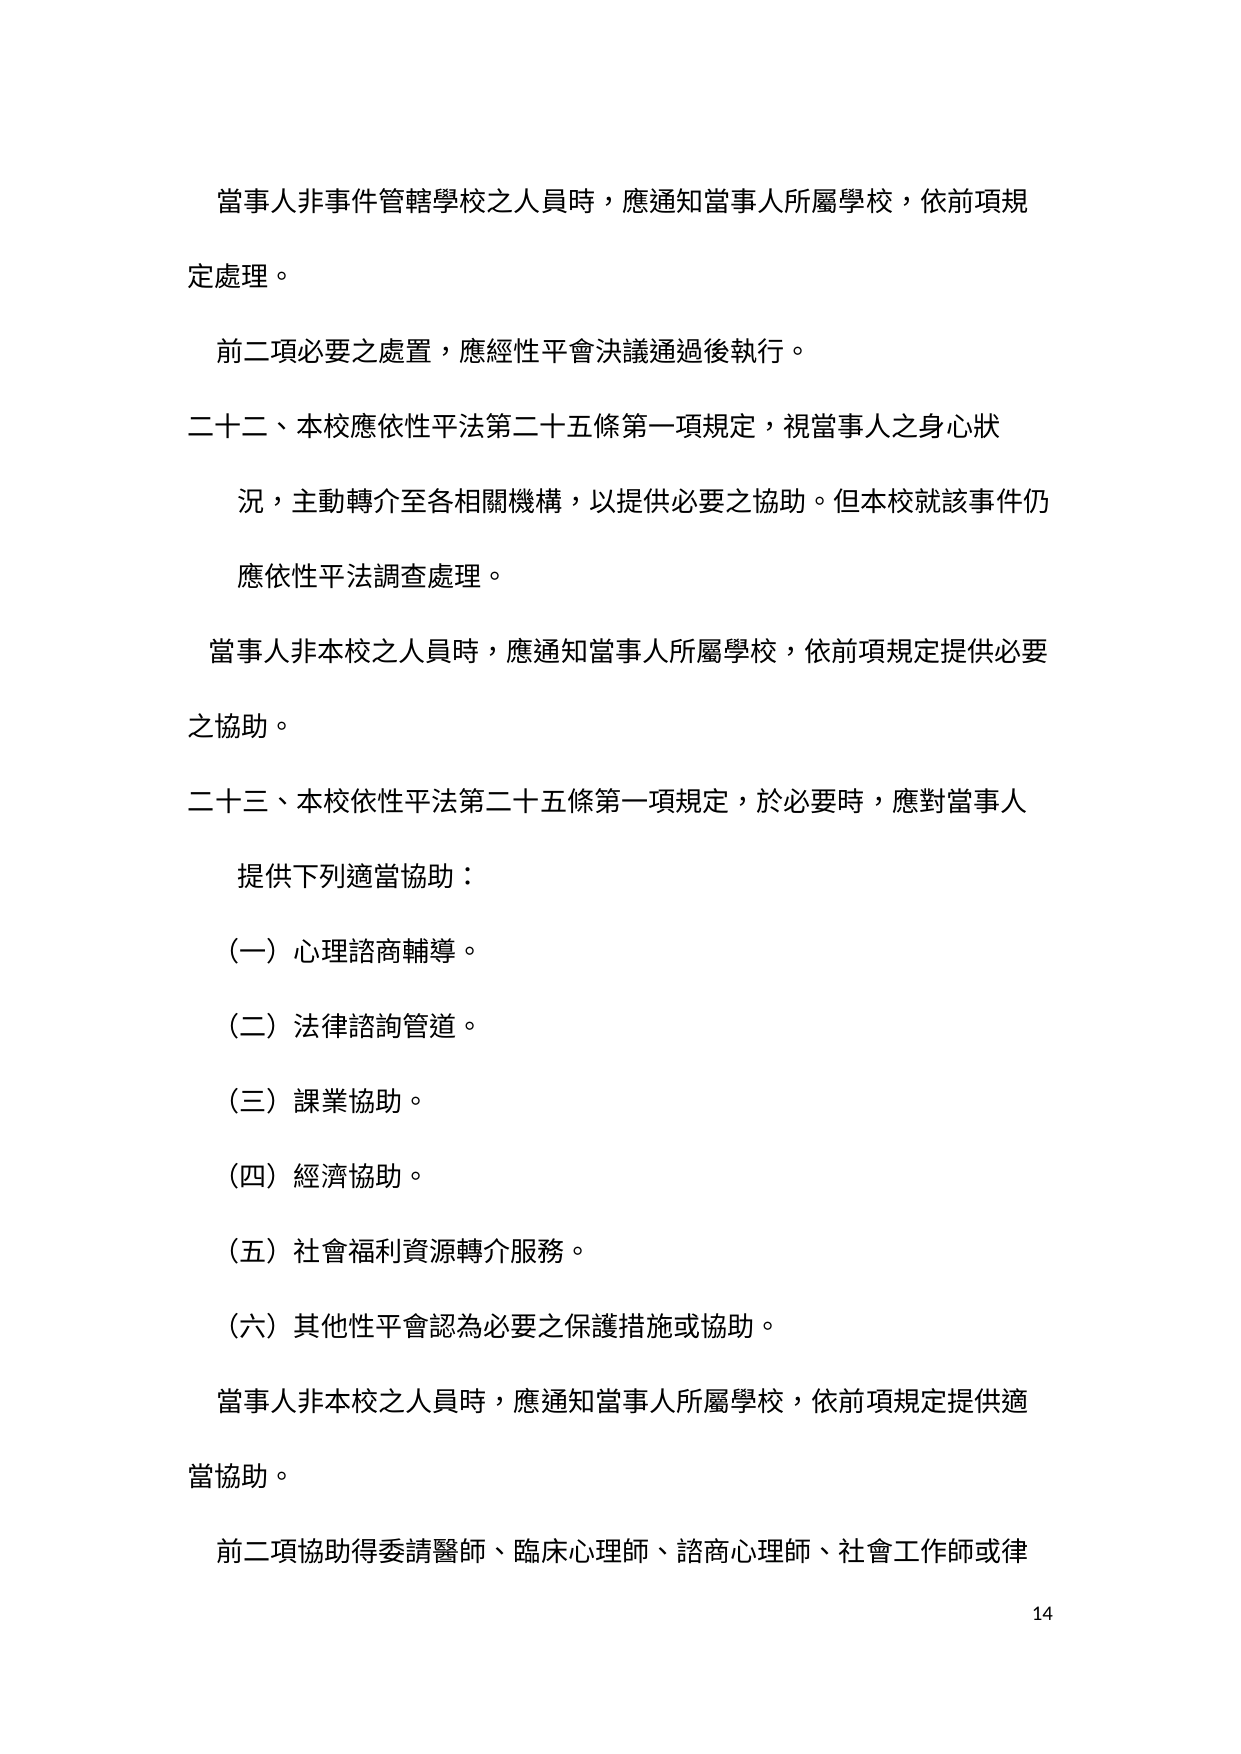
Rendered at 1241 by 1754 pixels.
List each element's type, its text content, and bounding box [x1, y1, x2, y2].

text （六）其他性平會認為必要之保護措施或協助。 [212, 1287, 1053, 1362]
text （五）社會福利資源轉介服務。 [212, 1212, 1053, 1287]
text （三）課業協助。 [212, 1062, 1053, 1137]
text 況，主動轉介至各相關機構，以提供必要之協助。但本校就該事件仍應依性平法調查處理。 [237, 462, 1053, 612]
text 提供下列適當協助： [238, 837, 1053, 912]
text 前二項必要之處置，應經性平會決議通過後執行。 [187, 312, 1053, 387]
text 當事人非本校之人員時，應通知當事人所屬學校，依前項規定提供適當協助。 [187, 1362, 1053, 1512]
text （一）心理諮商輔導。 [212, 912, 1053, 987]
text （二）法律諮詢管道。 [212, 987, 1053, 1062]
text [187, 1512, 1053, 1587]
text 當事人非事件管轄學校之人員時，應通知當事人所屬學校，依前項規定處理。 [187, 162, 1053, 312]
text 當事人非本校之人員時，應通知當事人所屬學校，依前項規定提供必要之協助。 [187, 612, 1053, 762]
text 二十三、本校依性平法第二十五條第一項規定，於必要時，應對當事人 [188, 762, 1053, 837]
text 二十二、本校應依性平法第二十五條第一項規定，視當事人之身心狀 [187, 387, 1053, 462]
text （四）經濟協助。 [212, 1137, 1053, 1212]
